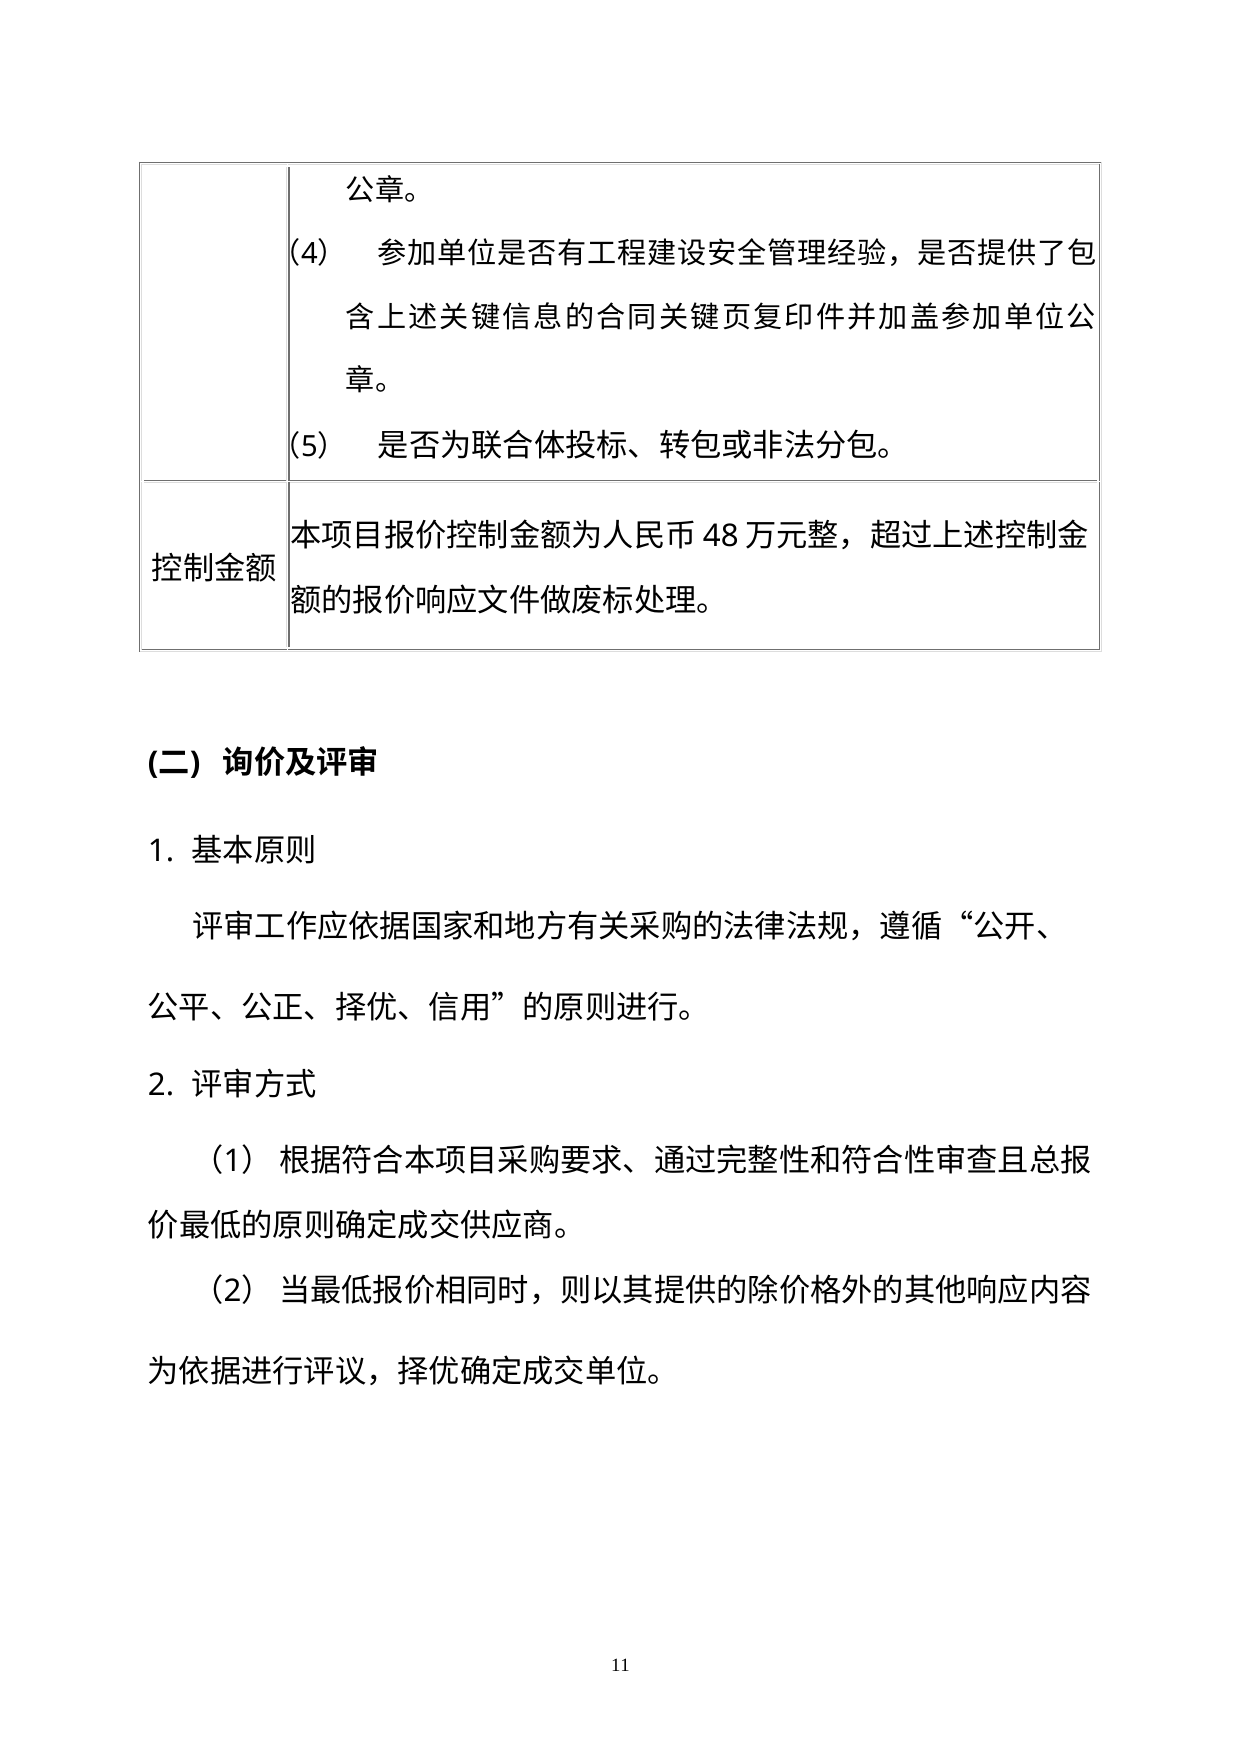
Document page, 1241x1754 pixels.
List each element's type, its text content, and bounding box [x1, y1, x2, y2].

table_cell 资格 证明文件 [140, 163, 288, 479]
table_cell 本项目报价控制金额为人民币48万元整，超过上述控制金额的报价响应文件做废标处理。 [288, 480, 1099, 648]
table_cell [288, 165, 1099, 479]
list 评审工作应依据国家和地方有关采购的法律法规，遵循“公开、公平、公正、择优、信用”的原则进行。 [147, 891, 1093, 1038]
list 基本原则 [148, 815, 1093, 880]
list 评审方式 [148, 1049, 1093, 1114]
list 当最低报价相同时，则以其提供的除价格外的其他响应内容为依据进行评议，择优确定成交单位。 [147, 1255, 1093, 1401]
list 询价及评审 [148, 727, 1093, 792]
table_cell 控制金额 [142, 480, 288, 648]
list 根据符合本项目采购要求、通过完整性和符合性审查且总报价最低的原则确定成交供应商。 [148, 1125, 1093, 1255]
